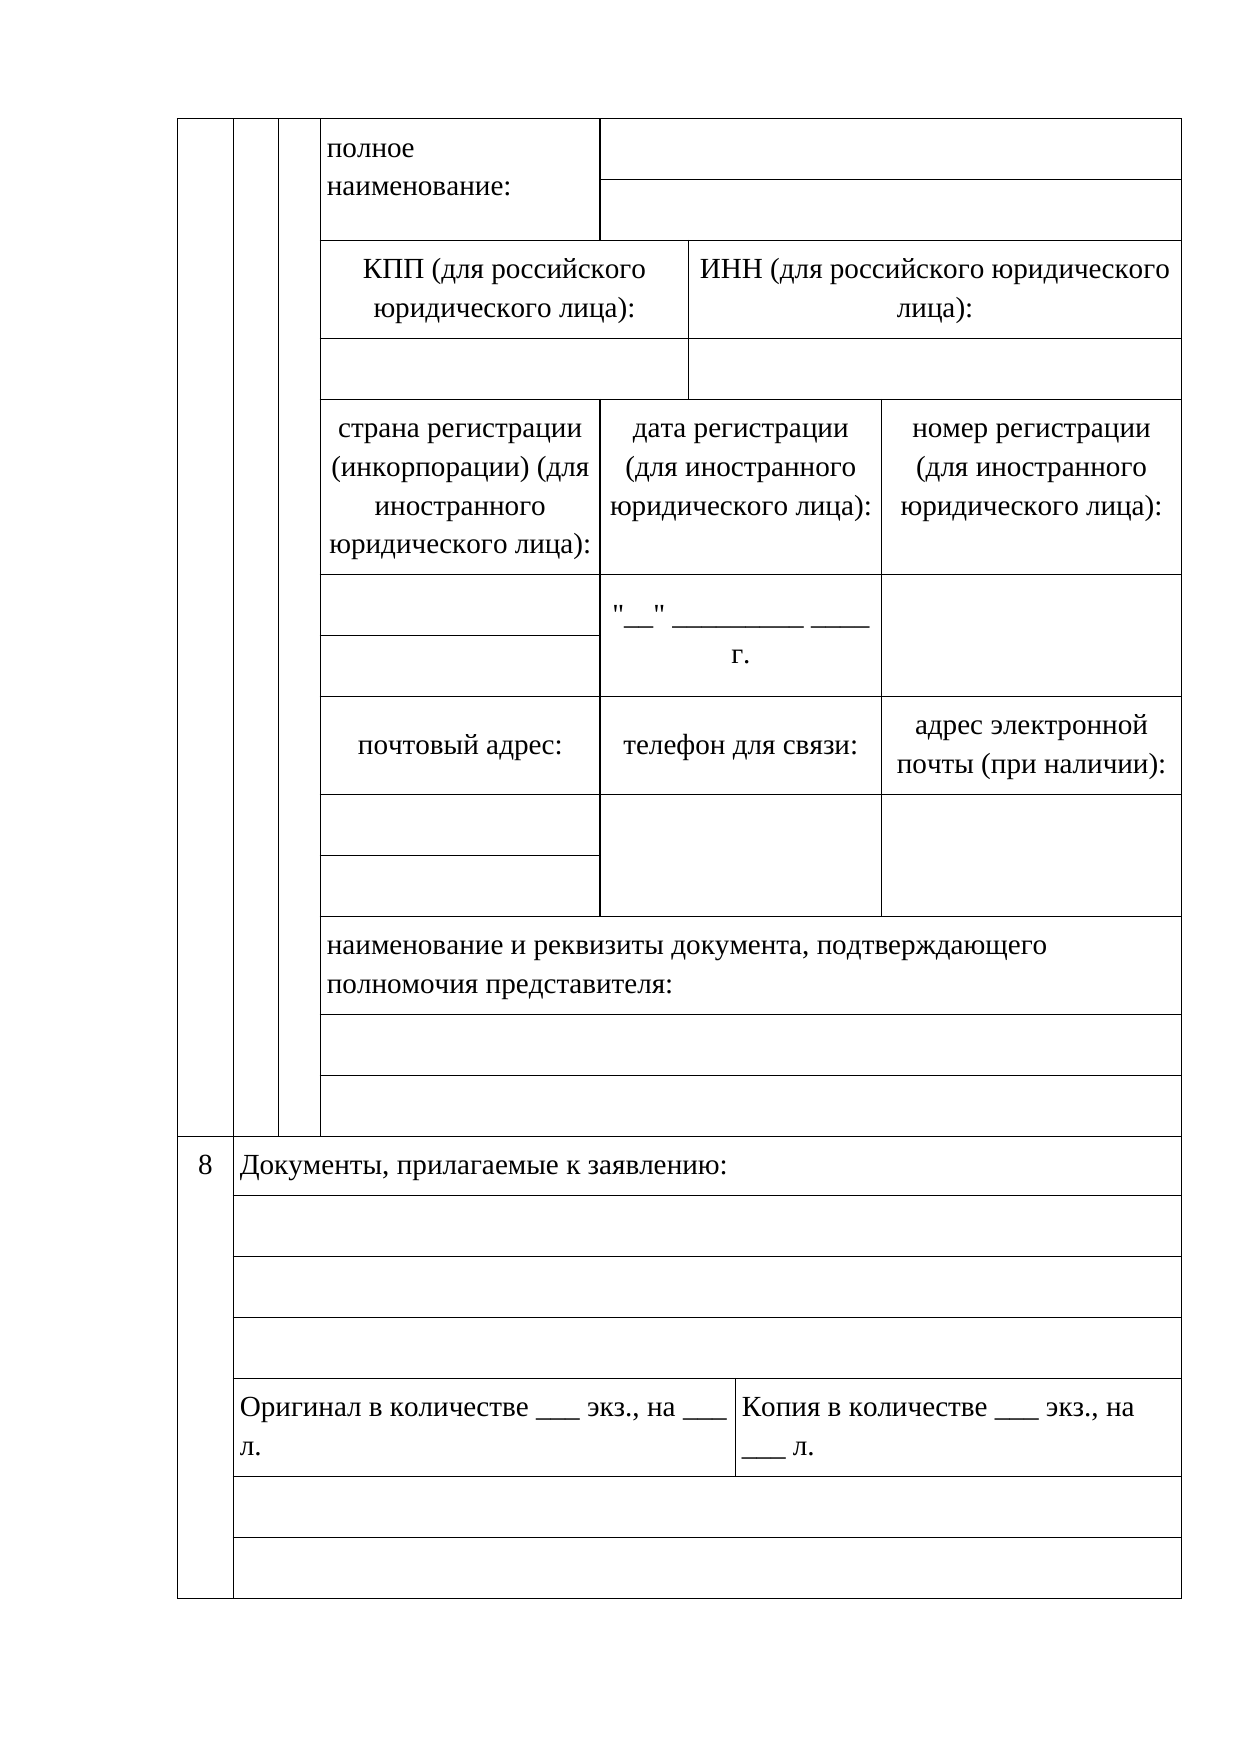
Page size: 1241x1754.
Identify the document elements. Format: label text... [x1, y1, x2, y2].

table_cell [601, 119, 1181, 179]
table_cell адрес электронной почты (при наличии): [882, 697, 1181, 794]
table_cell [234, 1196, 1181, 1256]
table_cell [321, 339, 688, 399]
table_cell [234, 1379, 735, 1476]
table_cell наименование и реквизиты документа, подтверждающего полномочия представителя: [321, 917, 1181, 1014]
table_cell номер регистрации (для иностранного юридического лица): [882, 400, 1181, 574]
table_cell почтовый адрес: [321, 697, 599, 794]
table_cell [321, 856, 599, 916]
table_cell страна регистрации (инкорпорации) (для иностранного юридического лица): [321, 400, 599, 574]
table_cell [321, 1076, 1181, 1136]
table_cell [736, 1379, 1181, 1476]
table_cell [234, 1477, 1181, 1537]
table_cell [689, 339, 1181, 399]
table_cell [234, 1318, 1181, 1378]
table_cell полное наименование: [321, 119, 599, 240]
table_cell [321, 795, 599, 855]
table_cell [601, 795, 881, 916]
table_cell дата регистрации (для иностранного юридического лица): [601, 400, 881, 574]
table_cell телефон для связи: [601, 697, 881, 794]
table_cell [321, 636, 599, 696]
table_cell [234, 1538, 1181, 1598]
table_cell [321, 1015, 1181, 1075]
table_cell "__" _________ ____ г. [601, 575, 881, 696]
table_cell Документы, прилагаемые к заявлению: [234, 1137, 1181, 1195]
table_cell КПП (для российского юридического лица): [321, 241, 688, 338]
table_cell [882, 795, 1181, 916]
table_cell 8 [178, 1137, 233, 1598]
table_cell ИНН (для российского юридического лица): [689, 241, 1181, 338]
table_cell [234, 1257, 1181, 1317]
table_cell [321, 575, 599, 635]
table_cell [882, 575, 1181, 696]
table_cell [601, 180, 1181, 240]
